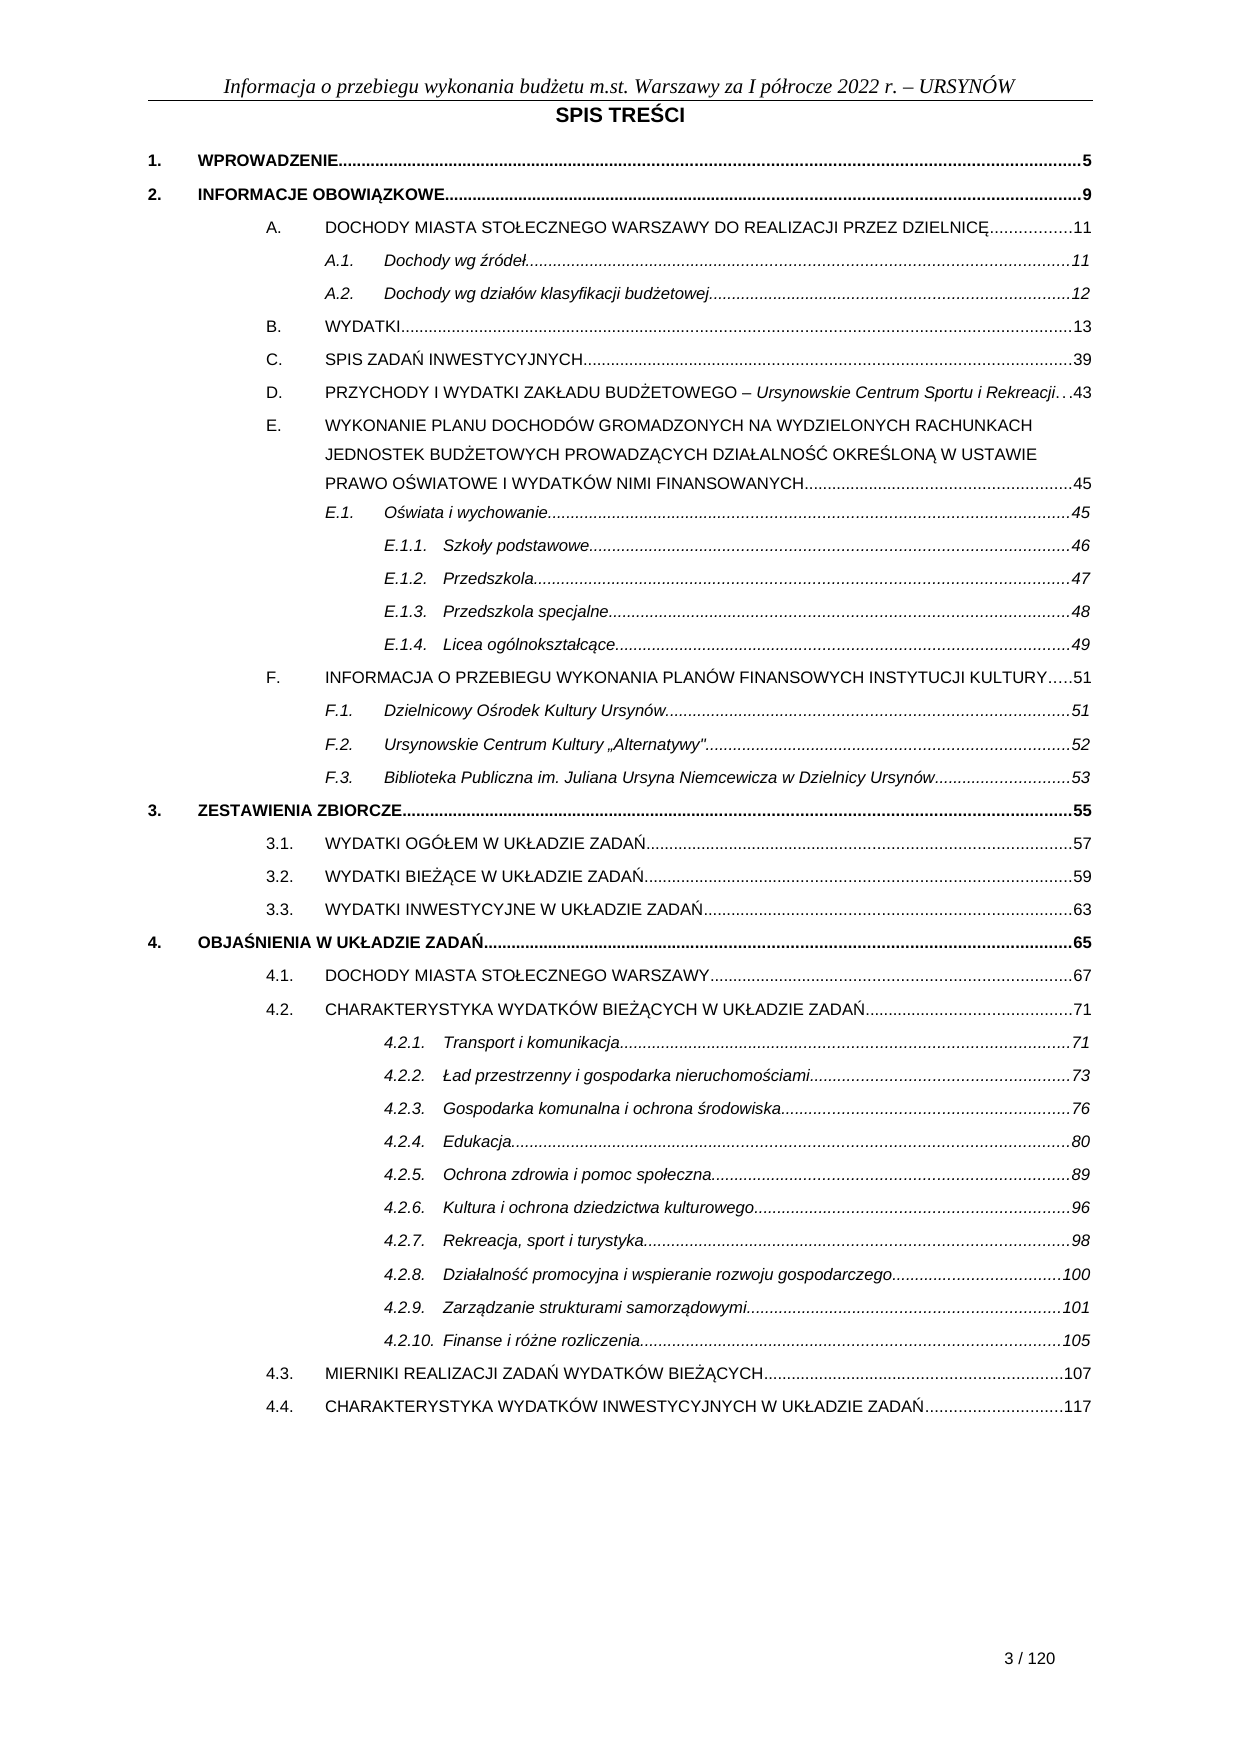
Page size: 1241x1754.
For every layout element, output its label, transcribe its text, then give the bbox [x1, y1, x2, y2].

text F.1. Dzielnicowy Ośrodek Kultury Ursynów 51 [325, 701, 1093, 720]
text A.2. Dochody wg działów klasyfikacji budżetowej 12 [325, 284, 1093, 303]
text 4. OBJAŚNIENIA W UKŁADZIE ZADAŃ 65 [148, 933, 1093, 952]
text F. INFORMACJA O PRZEBIEGU WYKONANIA PLANÓW FINANSOWYCH INSTYTUCJI KULTURY 51 [266, 668, 1093, 687]
text 4.4. Charakterystyka wydatków inwestycyjnych w układzie zadań 117 [266, 1397, 1093, 1416]
text 2. INFORMACJE OBOWIĄZKOWE 9 [148, 184, 1093, 203]
text SPIS TREŚCI [148, 103, 1093, 127]
text E.1.4. Licea ogólnokształcące 49 [384, 635, 1093, 654]
text E.1.1. Szkoły podstawowe 46 [384, 536, 1093, 555]
text B. WYDATKI 13 [266, 317, 1093, 336]
text 4.2.2. Ład przestrzenny i gospodarka nieruchomościami 73 [384, 1066, 1093, 1085]
text 3.2. Wydatki bieżące w układzie zadań 59 [266, 867, 1093, 886]
text 3.1. Wydatki ogółem w układzie zadań 57 [266, 834, 1093, 853]
text 4.2.1. Transport i komunikacja 71 [384, 1032, 1093, 1052]
text A.1. Dochody wg źródeł 11 [325, 251, 1093, 270]
text 4.2.6. Kultura i ochrona dziedzictwa kulturowego 96 [384, 1198, 1093, 1217]
text 4.2.5. Ochrona zdrowia i pomoc społeczna 89 [384, 1165, 1093, 1184]
text F.3. Biblioteka Publiczna im. Juliana Ursyna Niemcewicza w Dzielnicy Ursynów 53 [325, 767, 1093, 787]
text 4.2.10. Finanse i różne rozliczenia 105 [384, 1331, 1093, 1350]
text E.1.2. Przedszkola 47 [384, 569, 1093, 588]
text E. WYKONANIE PLANU DOCHODÓW GROMADZONYCH NA WYDZIELONYCH RACHUNKACH JEDNOSTEK BUDŻETOWYCH PROWADZĄCYCH DZIAŁALNOŚĆ OKREŚLONĄ W USTAWIE PRAWO OŚWIATOWE I WYDATKÓW NIMI FINANSOWANYCH 45 [266, 416, 1093, 493]
text E.1. Oświata i wychowanie 45 [325, 502, 1093, 522]
text 4.3. Mierniki realizacji zadań wydatków bieżących 107 [266, 1364, 1093, 1383]
text 4.1. Dochody miasta stołecznego Warszawy 67 [266, 966, 1093, 985]
text E.1.3. Przedszkola specjalne 48 [384, 602, 1093, 621]
text 1. WPROWADZENIE 5 [148, 151, 1093, 170]
text 4.2.7. Rekreacja, sport i turystyka 98 [384, 1231, 1093, 1250]
text 4.2.9. Zarządzanie strukturami samorządowymi 101 [384, 1297, 1093, 1317]
text 4.2.8. Działalność promocyjna i wspieranie rozwoju gospodarczego 100 [384, 1264, 1093, 1283]
text 4.2. Charakterystyka wydatków bieżących w układzie zadań 71 [266, 999, 1093, 1018]
text C. SPIS ZADAŃ INWESTYCYJNYCH 39 [266, 350, 1093, 369]
text A. DOCHODY MIASTA STOŁECZNEGO WARSZAWY DO REALIZACJI PRZEZ DZIELNICĘ 11 [266, 217, 1093, 237]
text 3.3. Wydatki inwestycyjne w układzie zadań 63 [266, 900, 1093, 919]
text F.2. Ursynowskie Centrum Kultury „Alternatywy" 52 [325, 734, 1093, 753]
text D. PRZYCHODY I WYDATKI ZAKŁADU BUDŻETOWEGO – Ursynowskie Centrum Sportu i Rekreacji 43 [266, 383, 1093, 402]
text 4.2.4. Edukacja 80 [384, 1132, 1093, 1151]
text 4.2.3. Gospodarka komunalna i ochrona środowiska 76 [384, 1099, 1093, 1118]
text 3. ZESTAWIENIA ZBIORCZE 55 [148, 801, 1093, 820]
